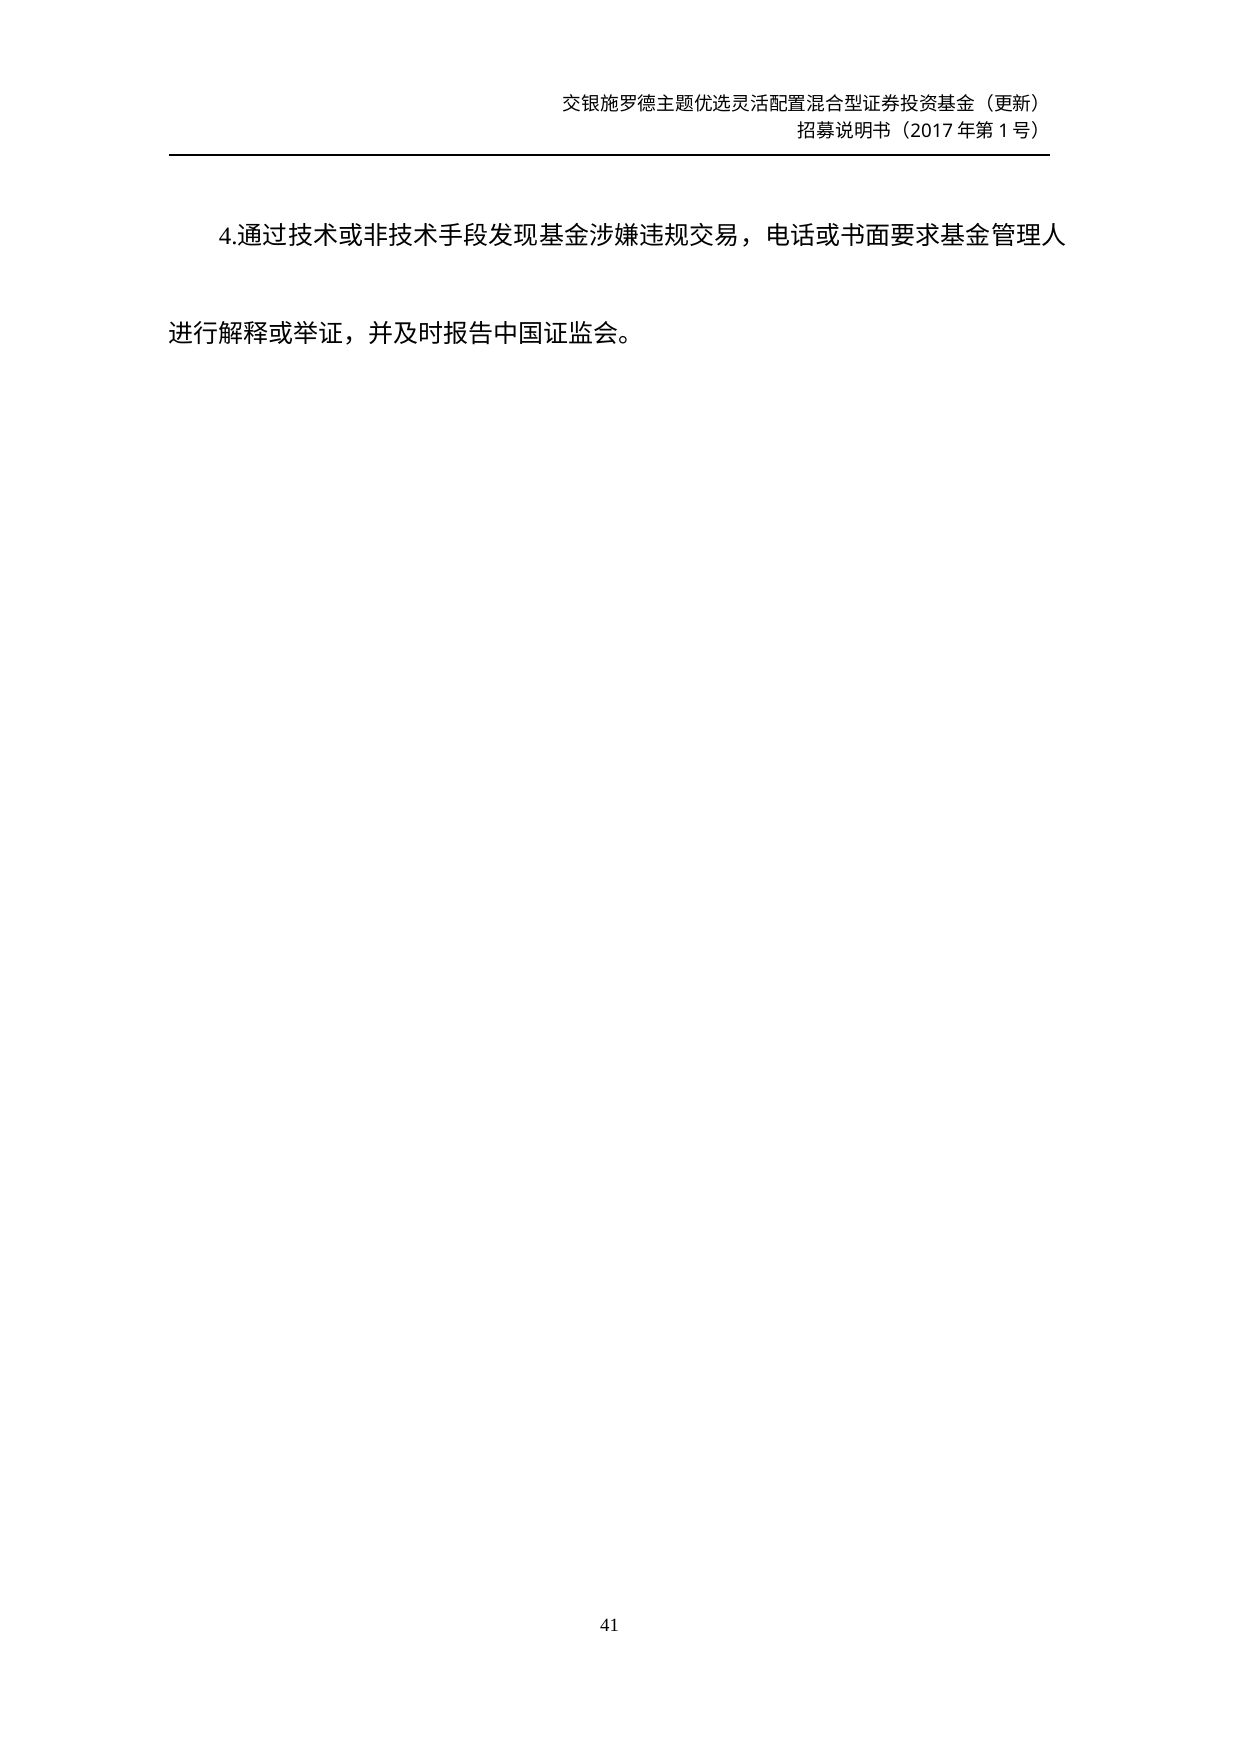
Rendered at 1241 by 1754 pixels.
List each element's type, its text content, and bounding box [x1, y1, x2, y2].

text 4.通过技术或非技术手段发现基金涉嫌违规交易，电话或书面要求基金管理人进行解释或举证，并及时报告中国证监会。 [169, 201, 1068, 364]
